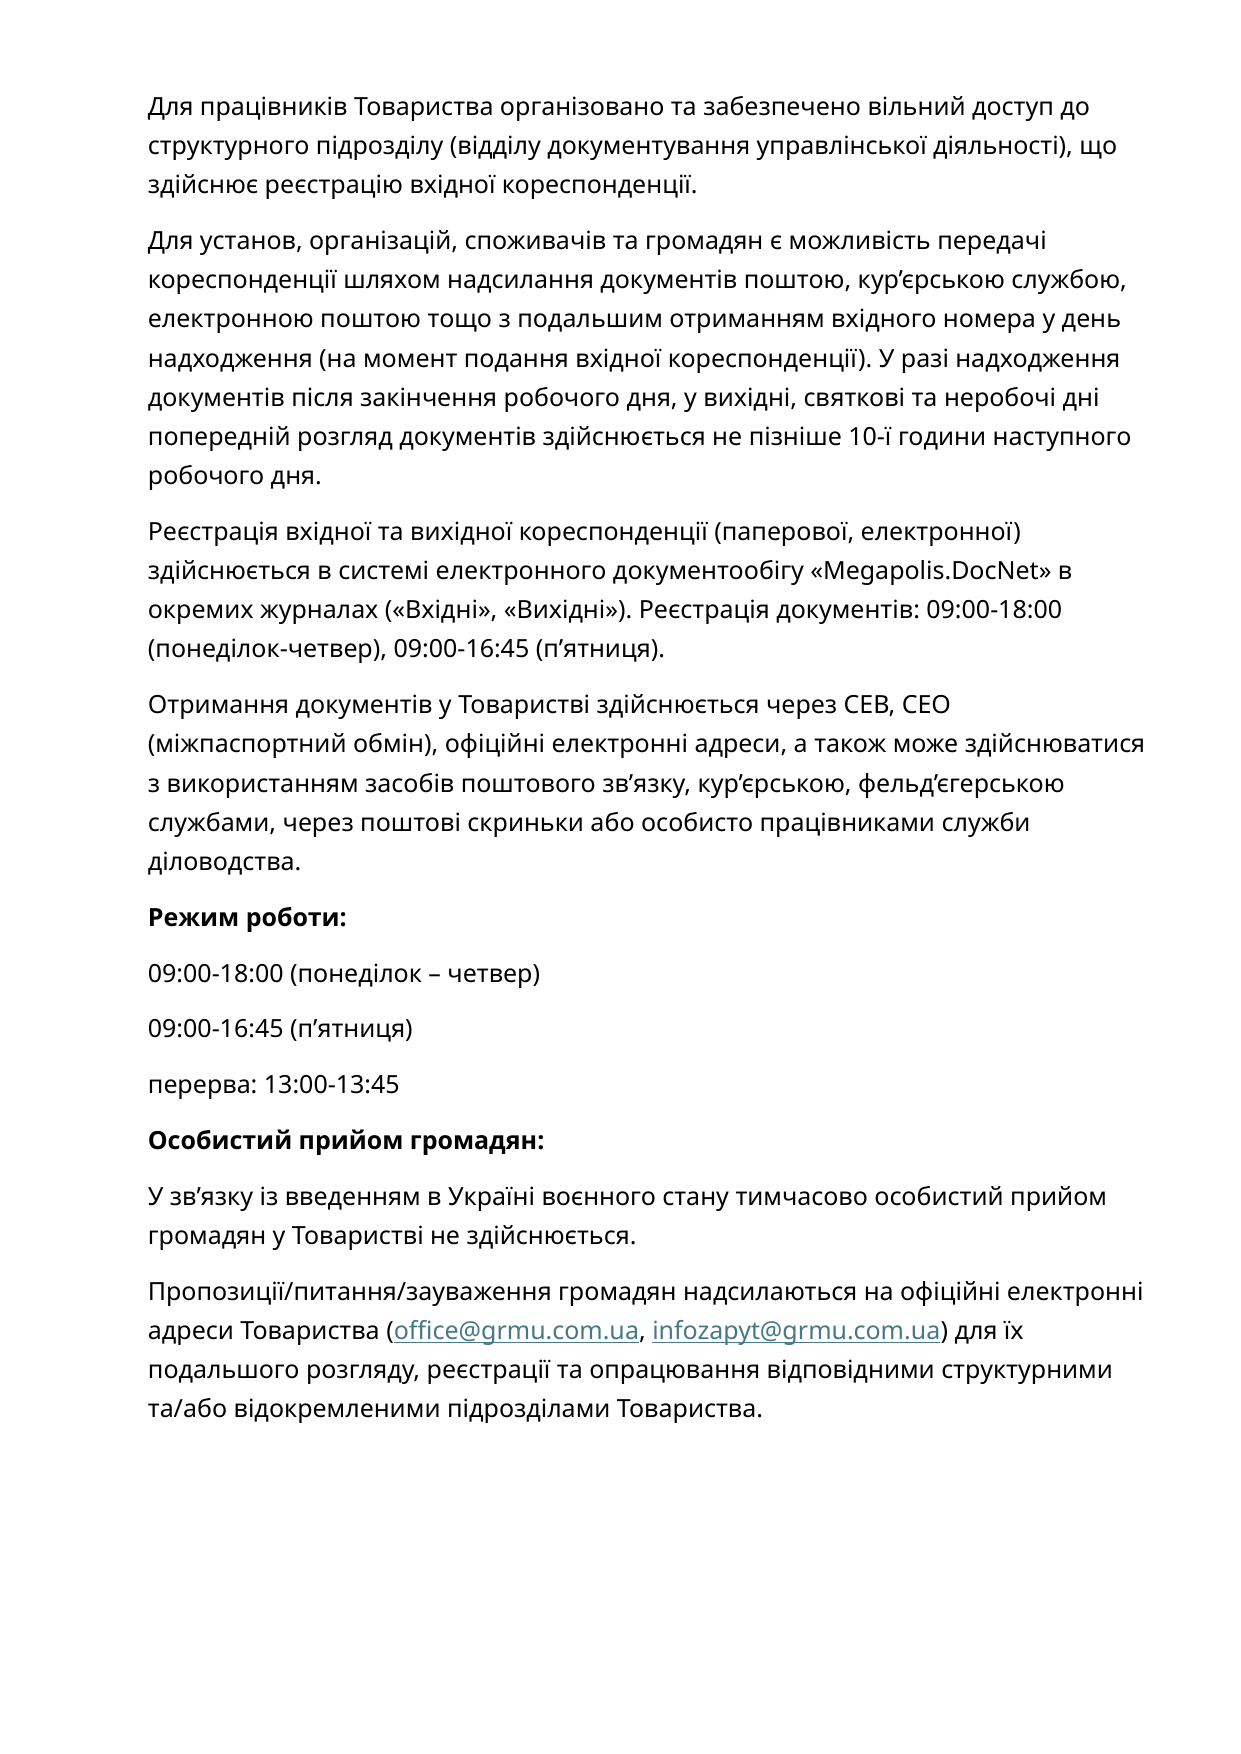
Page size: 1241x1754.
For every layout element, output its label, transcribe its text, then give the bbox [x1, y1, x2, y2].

text 09:00-16:45 (п’ятниця) [148, 1011, 1152, 1045]
text У зв’язку із введенням в Україні воєнного стану тимчасово особистий прийом громадян у Товаристві не здійснюється. [148, 1178, 1152, 1252]
text Для працівників Товариства організовано та забезпечено вільний доступ до структурного підрозділу (відділу документування управлінської діяльності), що здійснює реєстрацію вхідної кореспонденції. [148, 88, 1152, 201]
text Режим роботи: [148, 899, 1152, 933]
text Отримання документів у Товаристві здійснюється через СЕВ, СЕО (міжпаспортний обмін), офіційні електронні адреси, а також може здійснюватися з використанням засобів поштового зв’язку, кур’єрською, фельд’єгерською службами, через поштові скриньки або особисто працівниками служби діловодства. [148, 687, 1152, 878]
text перерва: 13:00-13:45 [148, 1067, 1152, 1101]
text 09:00-18:00 (понеділок – четвер) [148, 955, 1152, 989]
text Особистий прийом громадян: [148, 1123, 1152, 1157]
text Для установ, організацій, споживачів та громадян є можливість передачі кореспонденції шляхом надсилання документів поштою, кур’єрською службою, електронною поштою тощо з подальшим отриманням вхідного номера у день надходження (на момент подання вхідної кореспонденції). У разі надходження документів після закінчення робочого дня, у вихідні, святкові та неробочі дні попередній розгляд документів здійснюється не пізніше 10-ї години наступного робочого дня. [148, 223, 1152, 492]
text Пропозиції/питання/зауваження громадян надсилаються на офіційні електронні адреси Товариства (office@grmu.com.ua, infozapyt@grmu.com.ua) для їх подальшого розгляду, реєстрації та опрацювання відповідними структурними та/або відокремленими підрозділами Товариства. [148, 1273, 1152, 1425]
text Реєстрація вхідної та вихідної кореспонденції (паперової, електронної) здійснюється в системі електронного документообігу «Megapolis.DoсNet» в окремих журналах («Вхідні», «Вихідні»). Реєстрація документів: 09:00-18:00 (понеділок-четвер), 09:00-16:45 (п’ятниця). [148, 513, 1152, 665]
